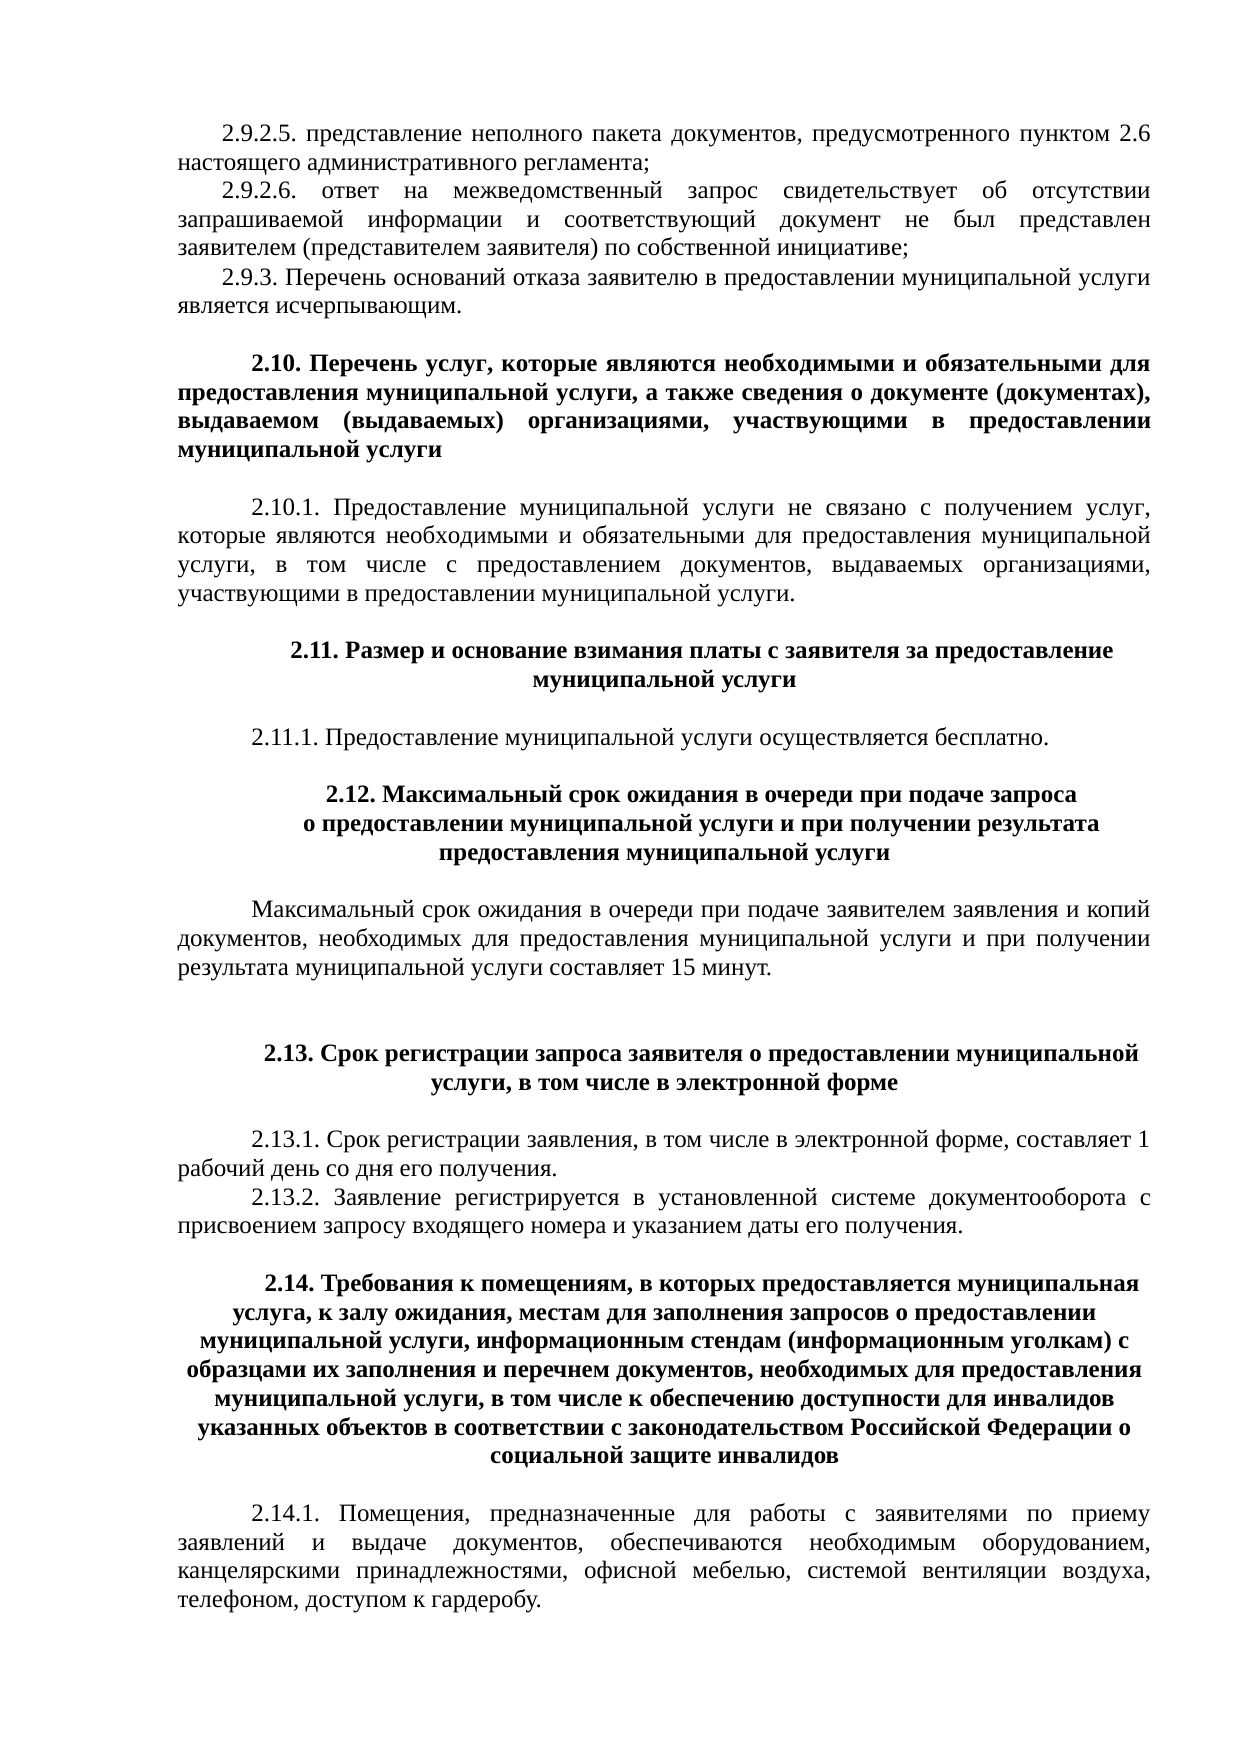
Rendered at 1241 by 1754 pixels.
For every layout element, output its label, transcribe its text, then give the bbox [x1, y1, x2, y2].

text 2.12. Максимальный срок ожидания в очереди при подаче запроса [177, 779, 1152, 808]
text Максимальный срок ожидания в очереди при подаче заявителем заявления и копий документов, необходимых для предоставления муниципальной услуги и при получении результата муниципальной услуги составляет 15 минут. [177, 894, 1152, 981]
text 2.11. Размер и основание взимания платы с заявителя за предоставление муниципальной услуги [177, 636, 1152, 693]
text 2.11.1. Предоставление муниципальной услуги осуществляется бесплатно. [177, 722, 1152, 751]
text о предоставлении муниципальной услуги и при получении результата предоставления муниципальной услуги [177, 808, 1152, 866]
text 2.13. Срок регистрации запроса заявителя о предоставлении муниципальной услуги, в том числе в электронной форме [177, 1038, 1152, 1096]
text 2.9.2.6. ответ на межведомственный запрос свидетельствует об отсутствии запрашиваемой информации и соответствующий документ не был представлен заявителем (представителем заявителя) по собственной инициативе; [177, 176, 1152, 261]
text 2.13.2. Заявление регистрируется в установленной системе документооборота с присвоением запросу входящего номера и указанием даты его получения. [177, 1182, 1152, 1239]
text 2.10.1. Предоставление муниципальной услуги не связано с получением услуг, которые являются необходимыми и обязательными для предоставления муниципальной услуги, в том числе с предоставлением документов, выдаваемых организациями, участвующими в предоставлении муниципальной услуги. [177, 492, 1152, 607]
text 2.10. Перечень услуг, которые являются необходимыми и обязательными для предоставления муниципальной услуги, а также сведения о документе (документах), выдаваемом (выдаваемых) организациями, участвующими в предоставлении муниципальной услуги [177, 348, 1152, 463]
text 2.14.1. Помещения, предназначенные для работы с заявителями по приему заявлений и выдаче документов, обеспечиваются необходимым оборудованием, канцелярскими принадлежностями, офисной мебелью, системой вентиляции воздуха, телефоном, доступом к гардеробу. [177, 1498, 1152, 1613]
text 2.13.1. Срок регистрации заявления, в том числе в электронной форме, составляет 1 рабочий день со дня его получения. [177, 1124, 1152, 1182]
text 2.14. Требования к помещениям, в которых предоставляется муниципальная услуга, к залу ожидания, местам для заполнения запросов о предоставлении муниципальной услуги, информационным стендам (информационным уголкам) с образцами их заполнения и перечнем документов, необходимых для предоставления муниципальной услуги, в том числе к обеспечению доступности для инвалидов указанных объектов в соответствии с законодательством Российской Федерации о социальной защите инвалидов [177, 1268, 1152, 1469]
text 2.9.3. Перечень оснований отказа заявителю в предоставлении муниципальной услуги является исчерпывающим. [177, 262, 1152, 319]
text 2.9.2.5. представление неполного пакета документов, предусмотренного пунктом 2.6 настоящего административного регламента; [177, 118, 1152, 176]
